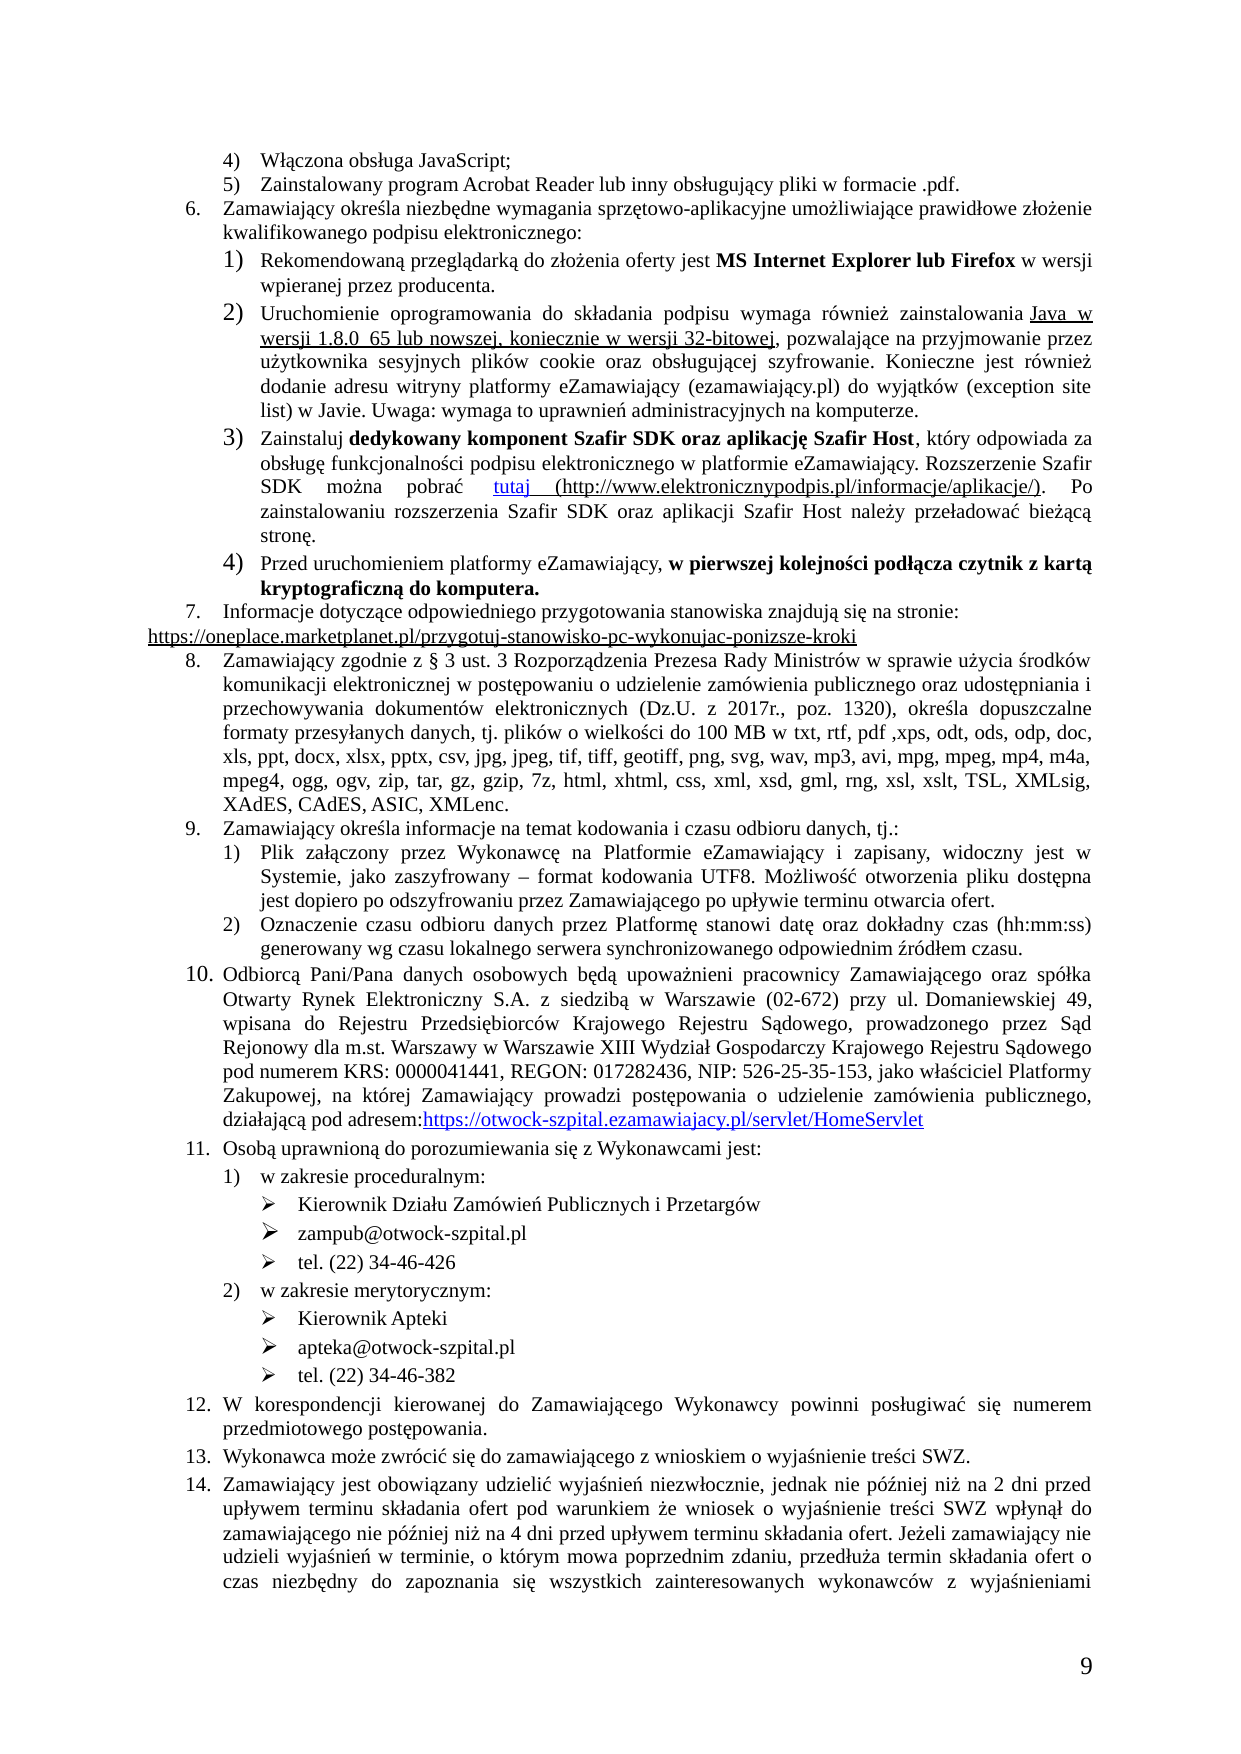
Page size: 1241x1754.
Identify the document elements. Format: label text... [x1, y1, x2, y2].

list Oznaczenie czasu odbioru danych przez Platformę stanowi datę oraz dokładny czas (hh:mm:ss) generowany wg czasu lokalnego serwera synchronizowanego odpowiednim źródłem czasu. [223, 912, 1093, 960]
list Plik załączony przez Wykonawcę na Platformie eZamawiający i zapisany, widoczny jest w Systemie, jako zaszyfrowany – format kodowania UTF8. Możliwość otworzenia pliku dostępna jest dopiero po odszyfrowaniu przez Zamawiającego po upływie terminu otwarcia ofert. [223, 840, 1093, 912]
list Włączona obsługa JavaScript; [223, 148, 1093, 172]
list Zamawiający określa niezbędne wymagania sprzętowo-aplikacyjne umożliwiające prawidłowe złożenie kwalifikowanego podpisu elektronicznego: [185, 196, 1093, 244]
list Przed uruchomieniem platformy eZamawiający, w pierwszej kolejności podłącza czytnik z kartą kryptograficzną do komputera. [223, 547, 1093, 599]
list Zainstalowany program Acrobat Reader lub inny obsługujący pliki w formacie .pdf. [223, 172, 1093, 196]
list w zakresie merytorycznym: [223, 1278, 1093, 1302]
text https://oneplace.marketplanet.pl/przygotuj-stanowisko-pc-wykonujac-ponizsze-kroki [148, 623, 1093, 648]
list tel. (22) 34-46-382 [260, 1363, 1093, 1387]
list apteka@otwock-szpital.pl [260, 1334, 1093, 1359]
list Rekomendowaną przeglądarką do złożenia oferty jest MS Internet Explorer lub Firefox w wersji wpieranej przez producenta. [223, 244, 1093, 297]
list Zainstaluj dedykowany komponent Szafir SDK oraz aplikację Szafir Host, który odpowiada za obsługę funkcjonalności podpisu elektronicznego w platformie eZamawiający. Rozszerzenie Szafir SDK można pobrać tutaj (http://www.elektronicznypodpis.pl/informacje/aplikacje/). Po zainstalowaniu rozszerzenia Szafir SDK oraz aplikacji Szafir Host należy przeładować bieżącą stronę. [223, 422, 1093, 547]
list Zamawiający zgodnie z § 3 ust. 3 Rozporządzenia Prezesa Rady Ministrów w sprawie użycia środków komunikacji elektronicznej w postępowaniu o udzielenie zamówienia publicznego oraz udostępniania i przechowywania dokumentów elektronicznych (Dz.U. z 2017r., poz. 1320), określa dopuszczalne formaty przesyłanych danych, tj. plików o wielkości do 100 MB w txt, rtf, pdf ,xps, odt, ods, odp, doc, xls, ppt, docx, xlsx, pptx, csv, jpg, jpeg, tif, tiff, geotiff, png, svg, wav, mp3, avi, mpg, mpeg, mp4, m4a, mpeg4, ogg, ogv, zip, tar, gz, gzip, 7z, html, xhtml, css, xml, xsd, gml, rng, xsl, xslt, TSL, XMLsig, XAdES, CAdES, ASIC, XMLenc. [185, 648, 1093, 816]
list Zamawiający określa informacje na temat kodowania i czasu odbioru danych, tj.: [185, 816, 1093, 840]
list Kierownik Apteki [260, 1306, 1093, 1330]
list w zakresie proceduralnym: [223, 1164, 1093, 1188]
list W korespondencji kierowanej do Zamawiającego Wykonawcy powinni posługiwać się numerem przedmiotowego postępowania. [185, 1392, 1093, 1440]
list Informacje dotyczące odpowiedniego przygotowania stanowiska znajdują się na stronie: [185, 599, 1093, 623]
list Kierownik Działu Zamówień Publicznych i Przetargów [260, 1192, 1093, 1216]
list Wykonawca może zwrócić się do zamawiającego z wnioskiem o wyjaśnienie treści SWZ. [185, 1444, 1093, 1468]
list Uruchomienie oprogramowania do składania podpisu wymaga również zainstalowania Java w wersji 1.8.0_65 lub nowszej, koniecznie w wersji 32-bitowej, pozwalające na przyjmowanie przez użytkownika sesyjnych plików cookie oraz obsługującej szyfrowanie. Konieczne jest również dodanie adresu witryny platformy eZamawiający (ezamawiający.pl) do wyjątków (exception site list) w Javie. Uwaga: wymaga to uprawnień administracyjnych na komputerze. [223, 297, 1093, 422]
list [185, 1472, 1093, 1593]
list Osobą uprawnioną do porozumiewania się z Wykonawcami jest: [185, 1135, 1093, 1159]
list zampub@otwock-szpital.pl [260, 1220, 1093, 1245]
list tel. (22) 34-46-426 [260, 1249, 1093, 1274]
list Odbiorcą Pani/Pana danych osobowych będą upoważnieni pracownicy Zamawiającego oraz spółka Otwarty Rynek Elektroniczny S.A. z siedzibą w Warszawie (02-672) przy ul. Domaniewskiej 49, wpisana do Rejestru Przedsiębiorców Krajowego Rejestru Sądowego, prowadzonego przez Sąd Rejonowy dla m.st. Warszawy w Warszawie XIII Wydział Gospodarczy Krajowego Rejestru Sądowego pod numerem KRS: 0000041441, REGON: 017282436, NIP: 526-25-35-153, jako właściciel Platformy Zakupowej, na której Zamawiający prowadzi postępowania o udzielenie zamówienia publicznego, działającą pod adresem:https://otwock-szpital.ezamawiajacy.pl/servlet/HomeServlet [185, 960, 1093, 1131]
